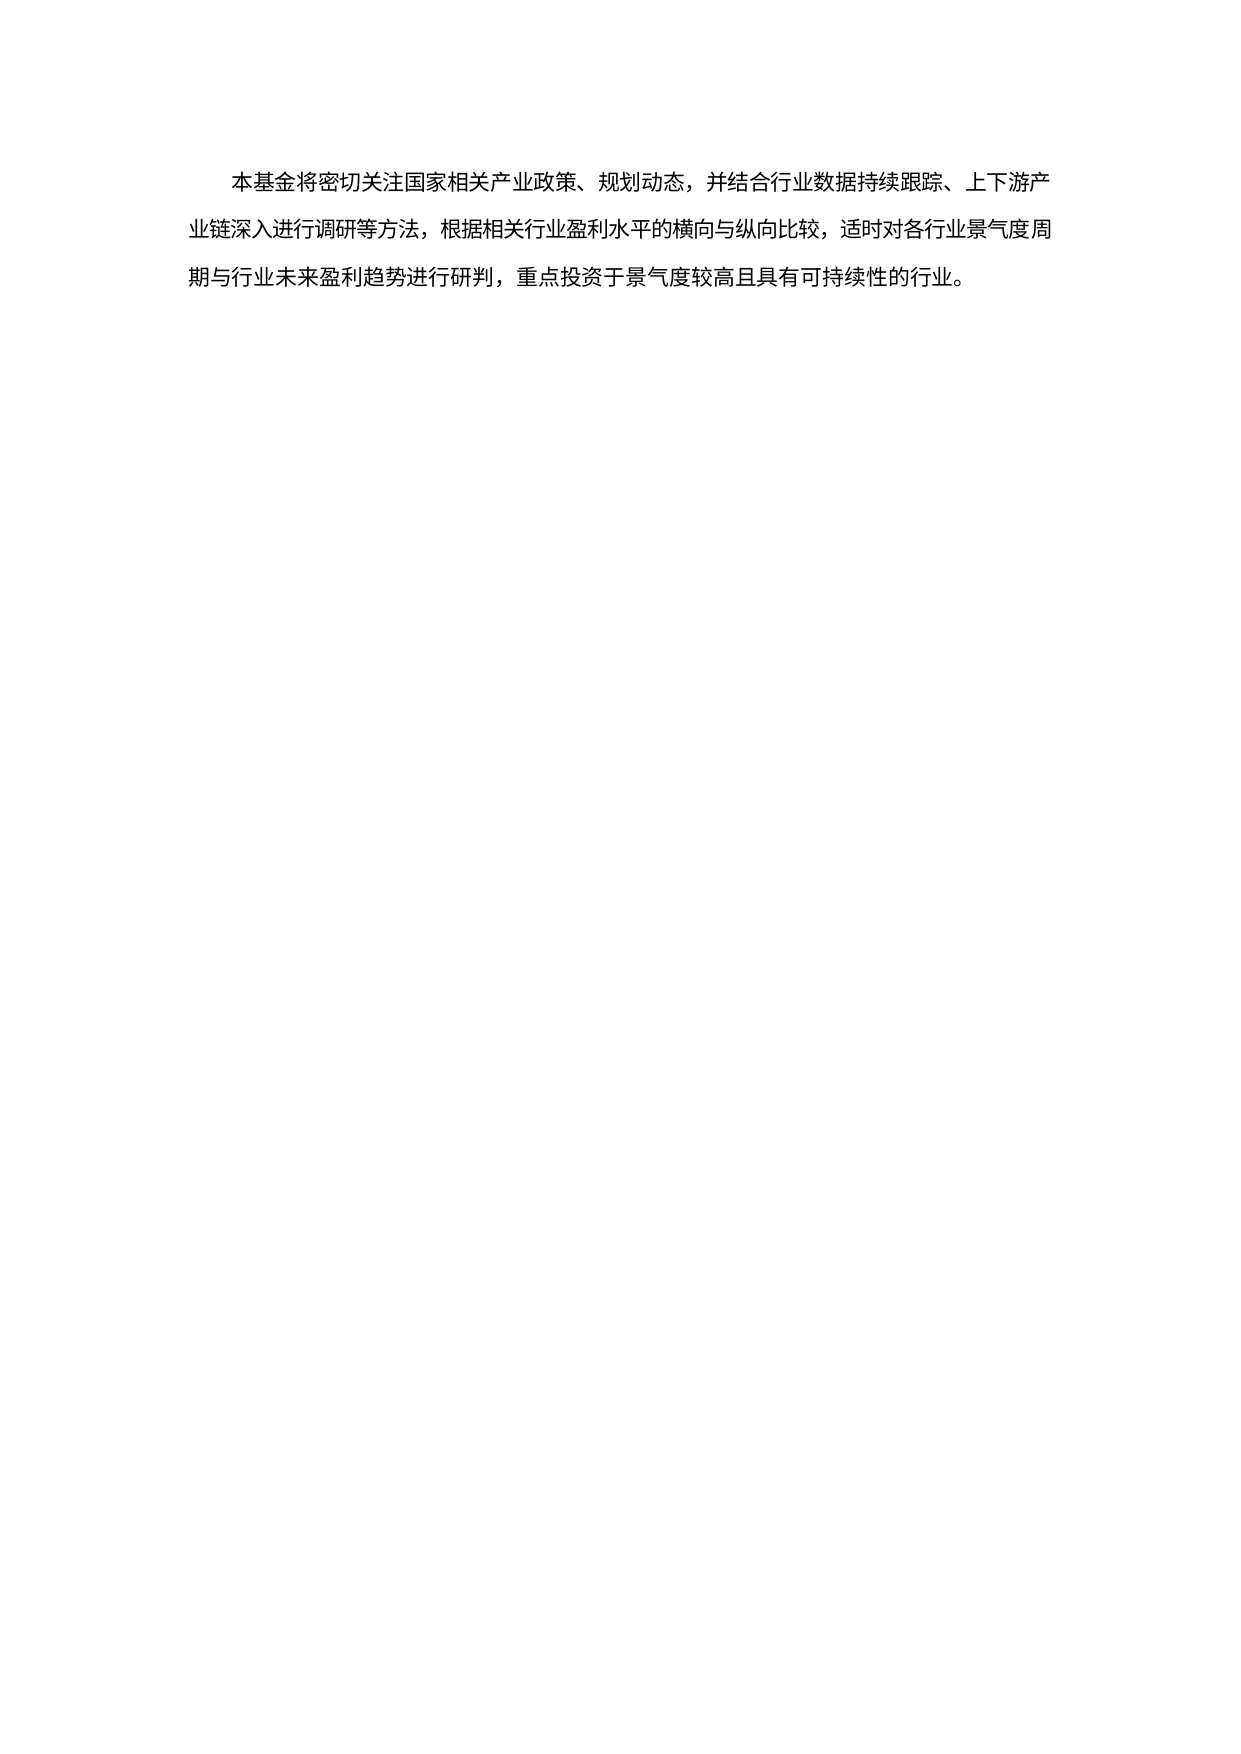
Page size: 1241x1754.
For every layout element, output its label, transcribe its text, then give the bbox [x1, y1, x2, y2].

text 本基金将密切关注国家相关产业政策、规划动态，并结合行业数据持续跟踪、上下游产业链深入进行调研等方法，根据相关行业盈利水平的横向与纵向比较，适时对各行业景气度周期与行业未来盈利趋势进行研判，重点投资于景气度较高且具有可持续性的行业。 [188, 164, 1053, 292]
